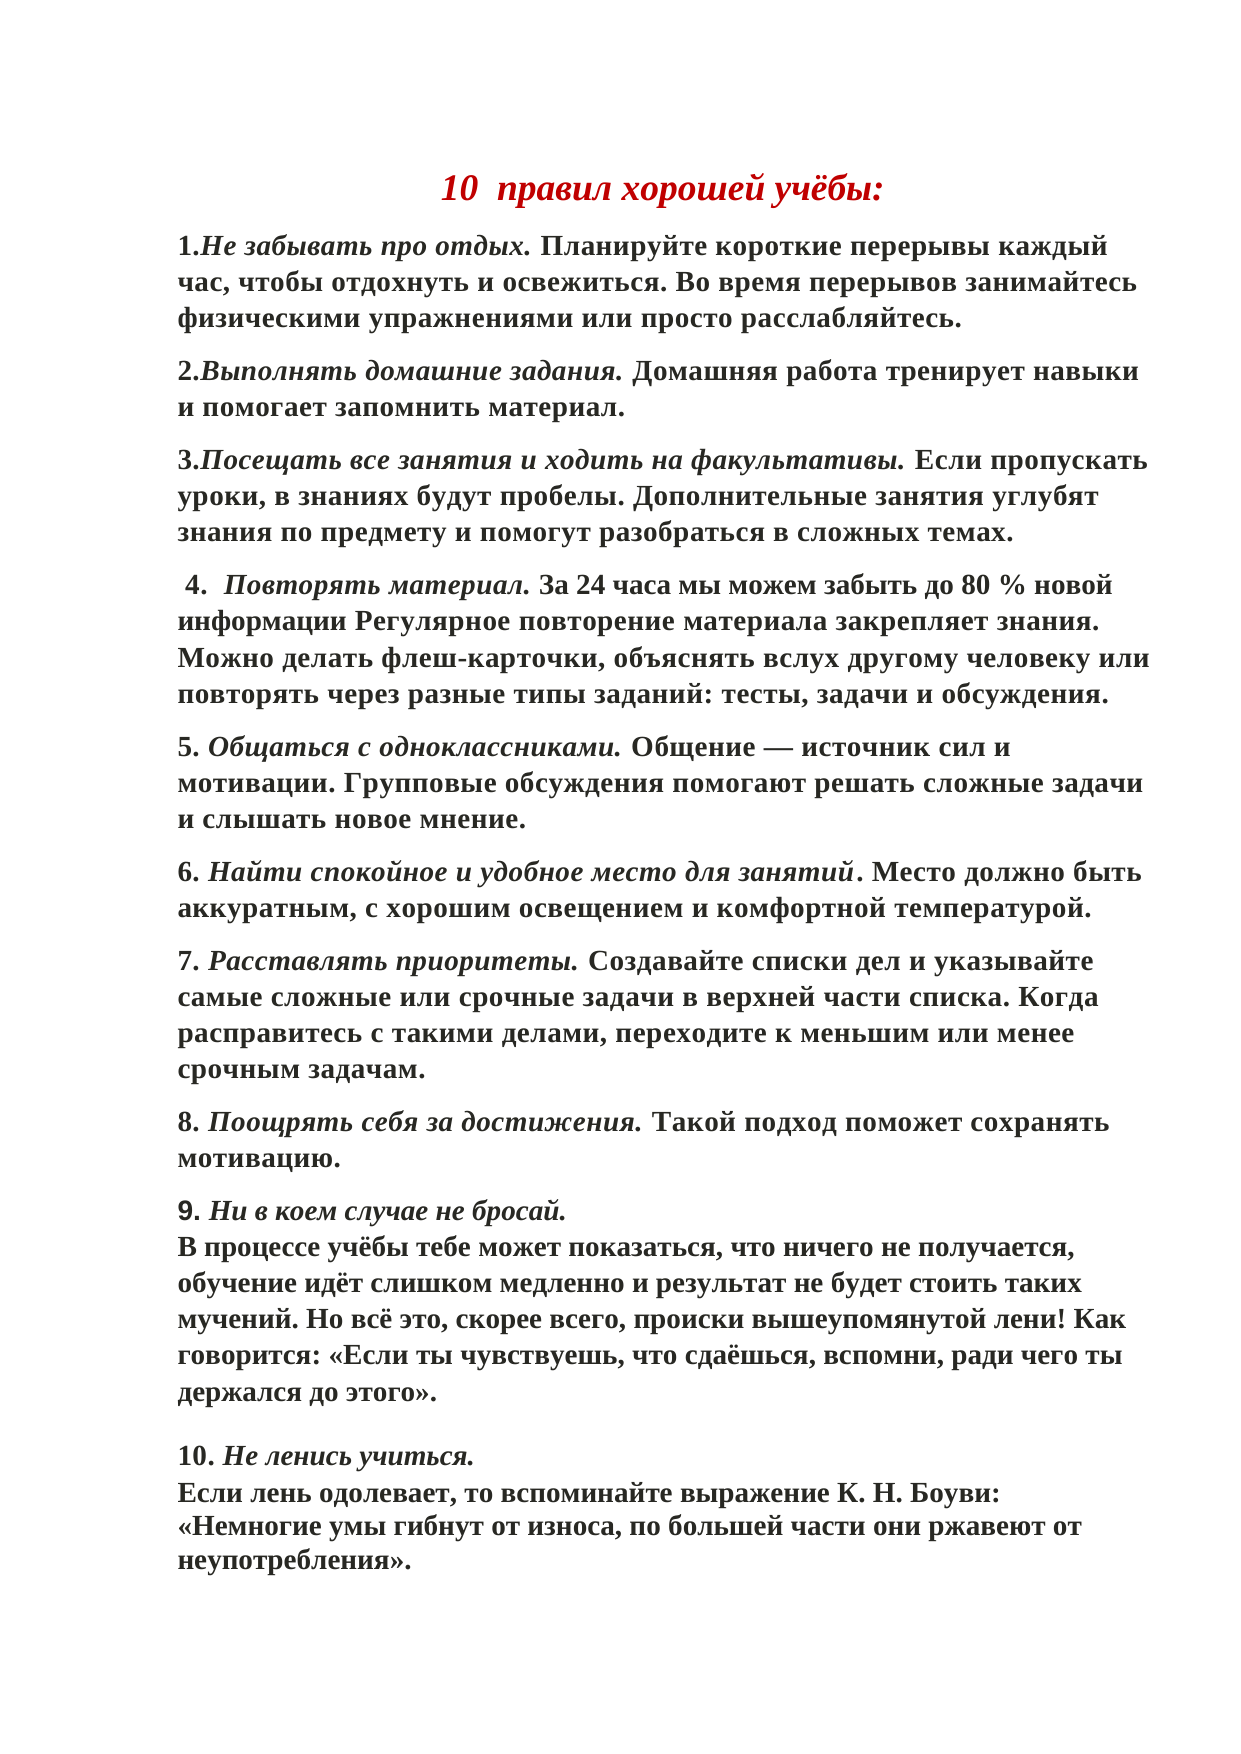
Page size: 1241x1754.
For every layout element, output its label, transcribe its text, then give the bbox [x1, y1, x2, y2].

subtitle 10. Не ленись учиться. [177, 1438, 1152, 1472]
text Если лень одолевает, то вспоминайте выражение К. Н. Боуви: «Немногие умы гибнут от износа, по большей части они ржавеют от неупотребления». [177, 1475, 1152, 1575]
text 10 правил хорошей учёбы: [177, 165, 1152, 208]
text 2.Выполнять домашние задания. Домашняя работа тренирует навыки и помогает запомнить материал. [177, 353, 1152, 423]
subtitle В процессе учёбы тебе может показаться, что ничего не получается, обучение идёт слишком медленно и результат не будет стоить таких мучений. Но всё это, скорее всего, происки вышеупомянутой лени! Как говорится: «Если ты чувствуешь, что сдаёшься, вспомни, ради чего ты держался до этого». [177, 1229, 1152, 1407]
text 4. Повторять материал. За 24 часа мы можем забыть до 80 % новой информации Регулярное повторение материала закрепляет знания. Можно делать флеш-карточки, объяснять вслух другому человеку или повторять через разные типы заданий: тесты, задачи и обсуждения. [177, 567, 1152, 709]
text 8. Поощрять себя за достижения. Такой подход поможет сохранять мотивацию. [177, 1104, 1152, 1174]
text 3.Посещать все занятия и ходить на факультативы. Если пропускать уроки, в знаниях будут пробелы. Дополнительные занятия углубят знания по предмету и помогут разобраться в сложных темах. [177, 442, 1152, 548]
text 5. Общаться с одноклассниками. Общение — источник сил и мотивации. Групповые обсуждения помогают решать сложные задачи и слышать новое мнение. [177, 729, 1152, 834]
text 1.Не забывать про отдых. Планируйте короткие перерывы каждый час, чтобы отдохнуть и освежиться. Во время перерывов занимайтесь физическими упражнениями или просто расслабляйтесь. [177, 228, 1152, 334]
text 6. Найти спокойное и удобное место для занятий. Место должно быть аккуратным, с хорошим освещением и комфортной температурой. [177, 854, 1152, 923]
text 7. Расставлять приоритеты. Создавайте списки дел и указывайте самые сложные или срочные задачи в верхней части списка. Когда расправитесь с такими делами, переходите к меньшим или менее срочным задачам. [177, 943, 1152, 1085]
subtitle 9. Ни в коем случае не бросай. [177, 1193, 1152, 1226]
